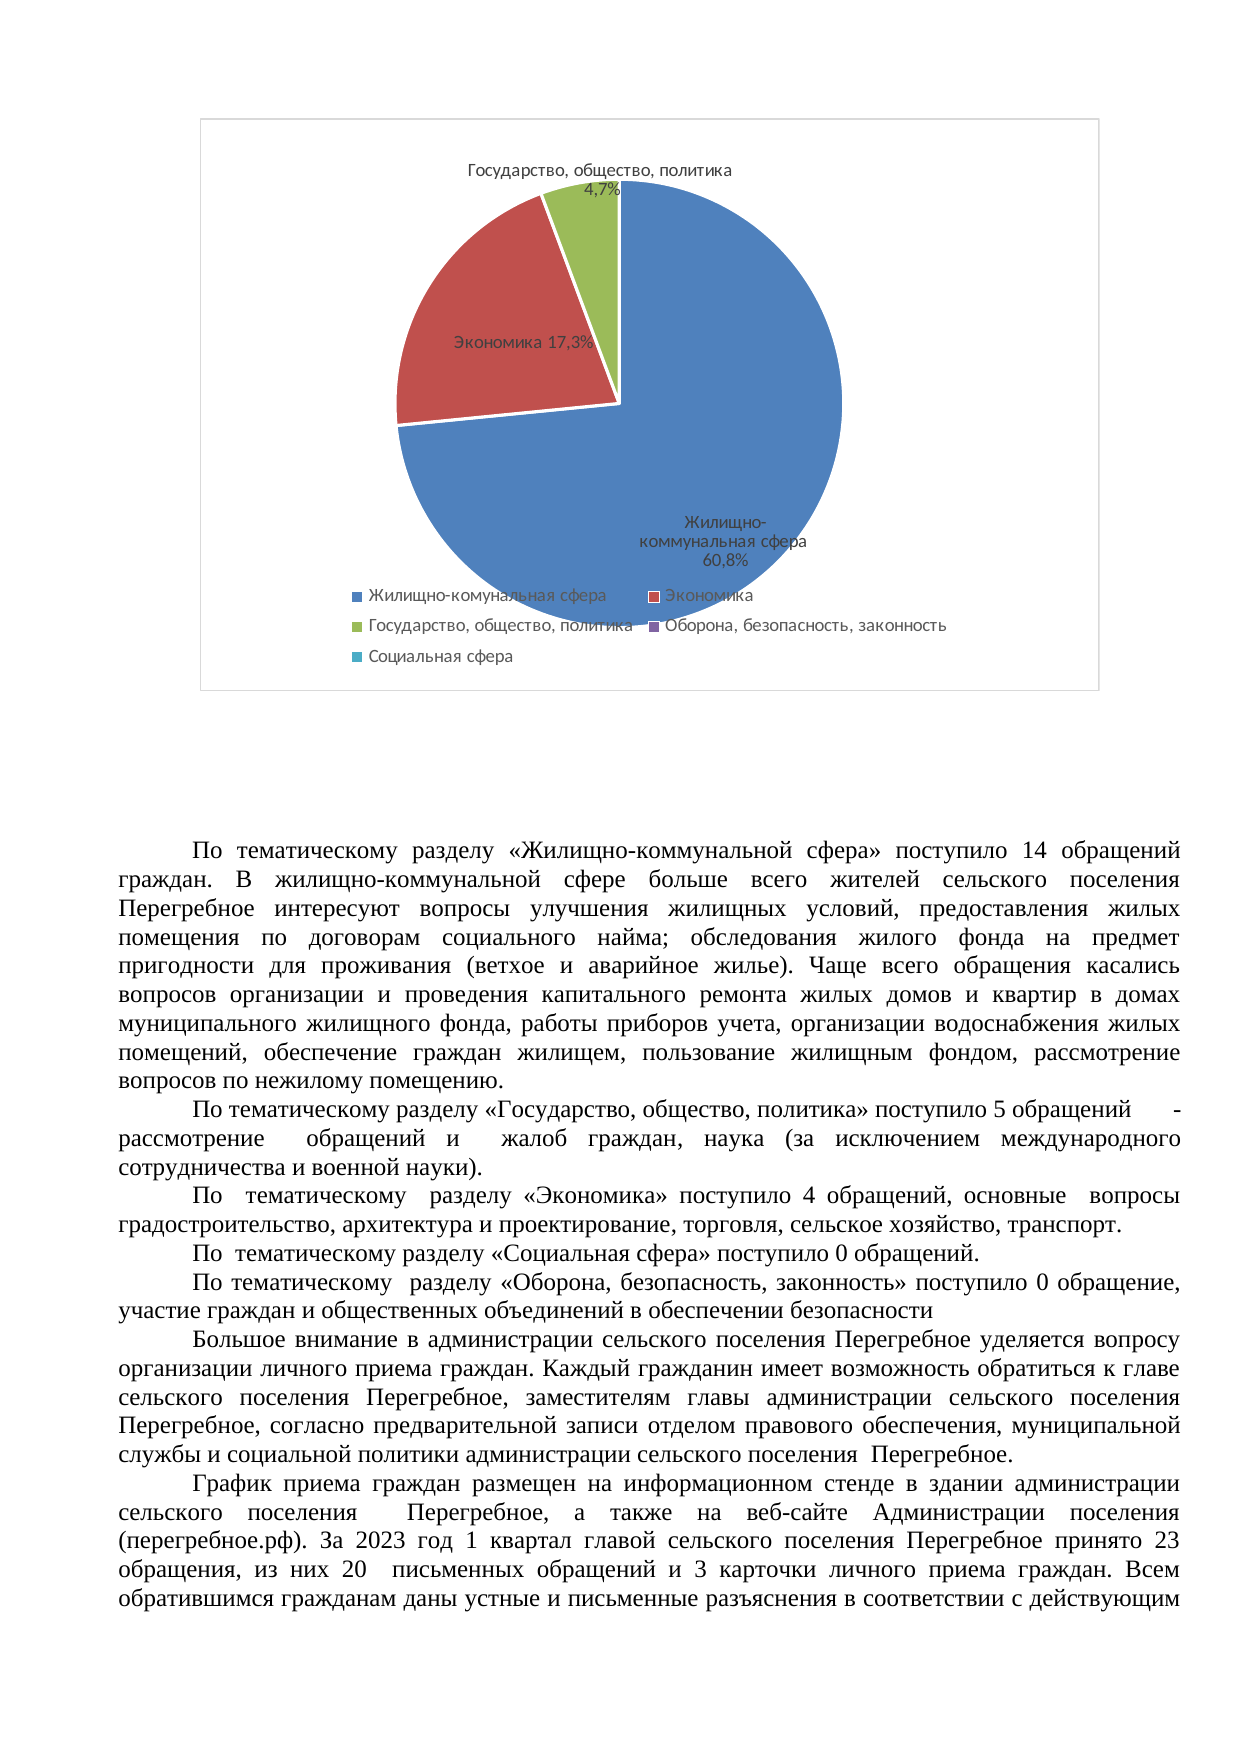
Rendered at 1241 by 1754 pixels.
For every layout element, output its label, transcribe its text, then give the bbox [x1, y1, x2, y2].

text По тематическому разделу «Жилищно-коммунальной сфера» поступило 14 обращений граждан. В жилищно-коммунальной сфере больше всего жителей сельского поселения Перегребное интересуют вопросы улучшения жилищных условий, предоставления жилых помещения по договорам социального найма; обследования жилого фонда на предмет пригодности для проживания (ветхое и аварийное жилье). Чаще всего обращения касались вопросов организации и проведения капитального ремонта жилых домов и квартир в домах муниципального жилищного фонда, работы приборов учета, организации водоснабжения жилых помещений, обеспечение граждан жилищем, пользование жилищным фондом, рассмотрение вопросов по нежилому помещению. [118, 835, 1181, 1094]
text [118, 1468, 1181, 1612]
text По тематическому разделу «Экономика» поступило 4 обращений, основные вопросы градостроительство, архитектура и проектирование, торговля, сельское хозяйство, транспорт. [118, 1180, 1181, 1238]
text По тематическому разделу «Оборона, безопасность, законность» поступило 0 обращение, участие граждан и общественных объединений в обеспечении безопасности [118, 1267, 1181, 1324]
text По тематическому разделу «Государство, общество, политика» поступило 5 обращений - рассмотрение обращений и жалоб граждан, наука (за исключением международного сотрудничества и военной науки). [118, 1094, 1181, 1180]
text По тематическому разделу «Социальная сфера» поступило 0 обращений. [118, 1238, 1181, 1267]
text Большое внимание в администрации сельского поселения Перегребное уделяется вопросу организации личного приема граждан. Каждый гражданин имеет возможность обратиться к главе сельского поселения Перегребное, заместителям главы администрации сельского поселения Перегребное, согласно предварительной записи отделом правового обеспечения, муниципальной службы и социальной политики администрации сельского поселения Перегребное. [118, 1324, 1181, 1468]
